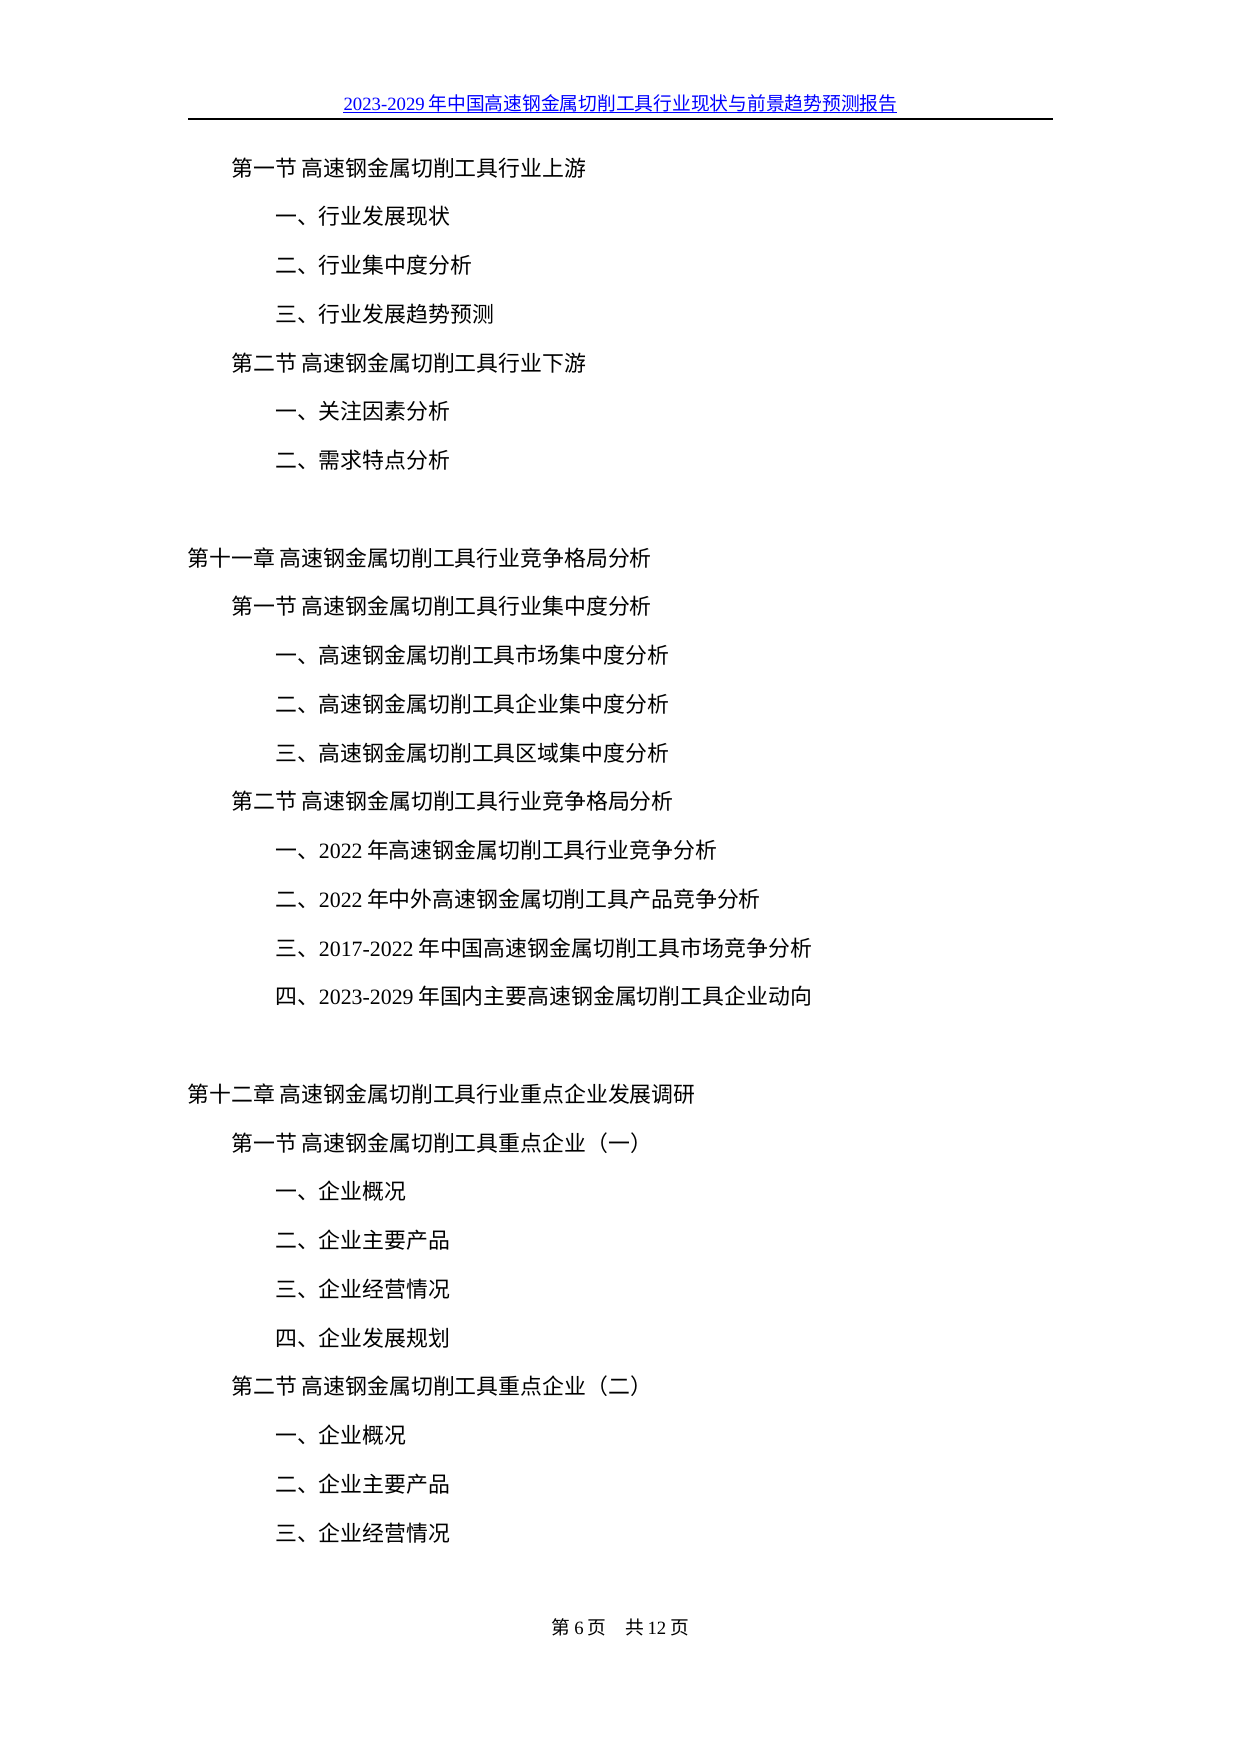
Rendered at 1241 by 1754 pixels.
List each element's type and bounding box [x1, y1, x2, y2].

text [187, 150, 1053, 1548]
